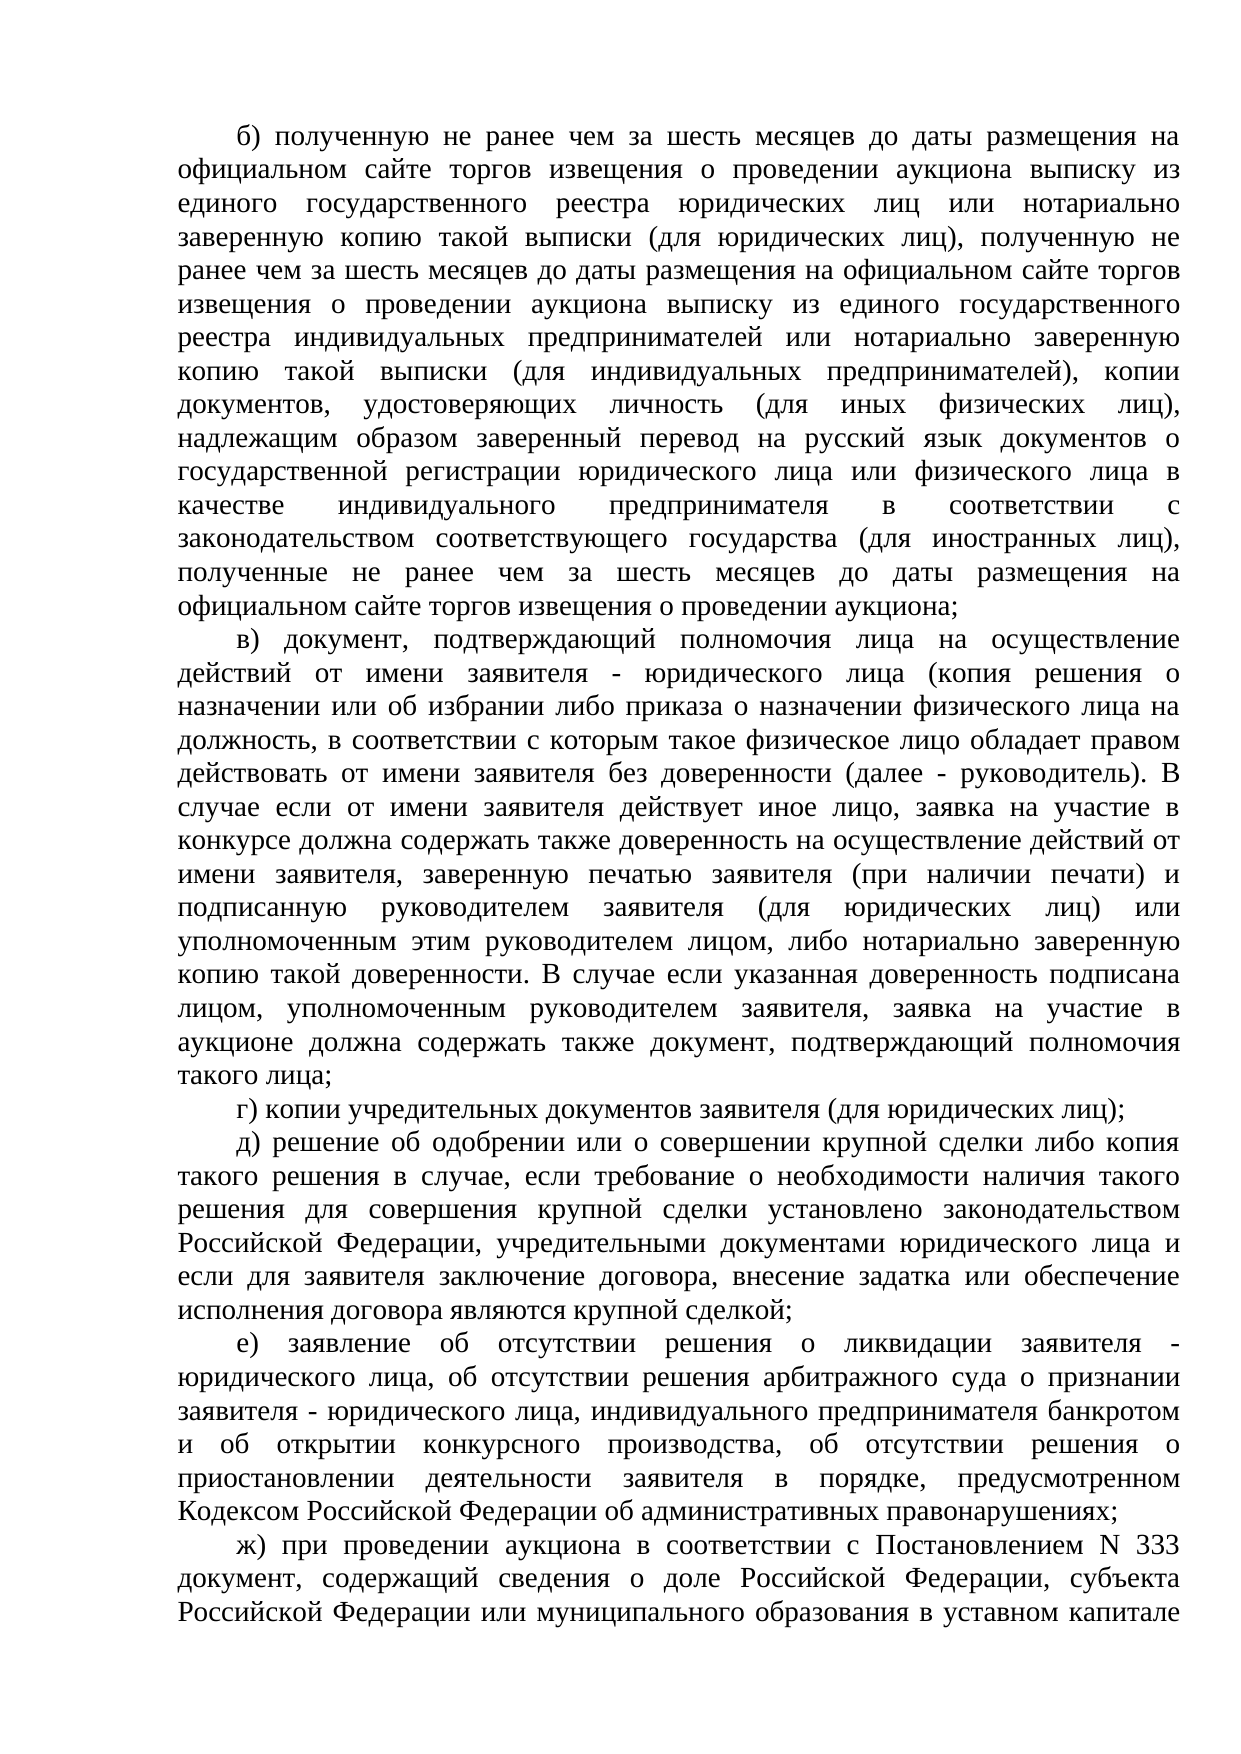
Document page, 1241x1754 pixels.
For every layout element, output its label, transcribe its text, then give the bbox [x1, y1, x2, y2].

text е) заявление об отсутствии решения о ликвидации заявителя - юридического лица, об отсутствии решения арбитражного суда о признании заявителя - юридического лица, индивидуального предпринимателя банкротом и об открытии конкурсного производства, об отсутствии решения о приостановлении деятельности заявителя в порядке, предусмотренном Кодексом Российской Федерации об административных правонарушениях; [177, 1326, 1181, 1527]
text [177, 1527, 1181, 1627]
text д) решение об одобрении или о совершении крупной сделки либо копия такого решения в случае, если требование о необходимости наличия такого решения для совершения крупной сделки установлено законодательством Российской Федерации, учредительными документами юридического лица и если для заявителя заключение договора, внесение задатка или обеспечение исполнения договора являются крупной сделкой; [177, 1124, 1181, 1326]
text б) полученную не ранее чем за шесть месяцев до даты размещения на официальном сайте торгов извещения о проведении аукциона выписку из единого государственного реестра юридических лиц или нотариально заверенную копию такой выписки (для юридических лиц), полученную не ранее чем за шесть месяцев до даты размещения на официальном сайте торгов извещения о проведении аукциона выписку из единого государственного реестра индивидуальных предпринимателей или нотариально заверенную копию такой выписки (для индивидуальных предпринимателей), копии документов, удостоверяющих личность (для иных физических лиц), надлежащим образом заверенный перевод на русский язык документов о государственной регистрации юридического лица или физического лица в качестве индивидуального предпринимателя в соответствии с законодательством соответствующего государства (для иностранных лиц), полученные не ранее чем за шесть месяцев до даты размещения на официальном сайте торгов извещения о проведении аукциона; [177, 118, 1181, 621]
text г) копии учредительных документов заявителя (для юридических лиц); [177, 1091, 1181, 1124]
text в) документ, подтверждающий полномочия лица на осуществление действий от имени заявителя - юридического лица (копия решения о назначении или об избрании либо приказа о назначении физического лица на должность, в соответствии с которым такое физическое лицо обладает правом действовать от имени заявителя без доверенности (далее - руководитель). В случае если от имени заявителя действует иное лицо, заявка на участие в конкурсе должна содержать также доверенность на осуществление действий от имени заявителя, заверенную печатью заявителя (при наличии печати) и подписанную руководителем заявителя (для юридических лиц) или уполномоченным этим руководителем лицом, либо нотариально заверенную копию такой доверенности. В случае если указанная доверенность подписана лицом, уполномоченным руководителем заявителя, заявка на участие в аукционе должна содержать также документ, подтверждающий полномочия такого лица; [177, 621, 1181, 1091]
